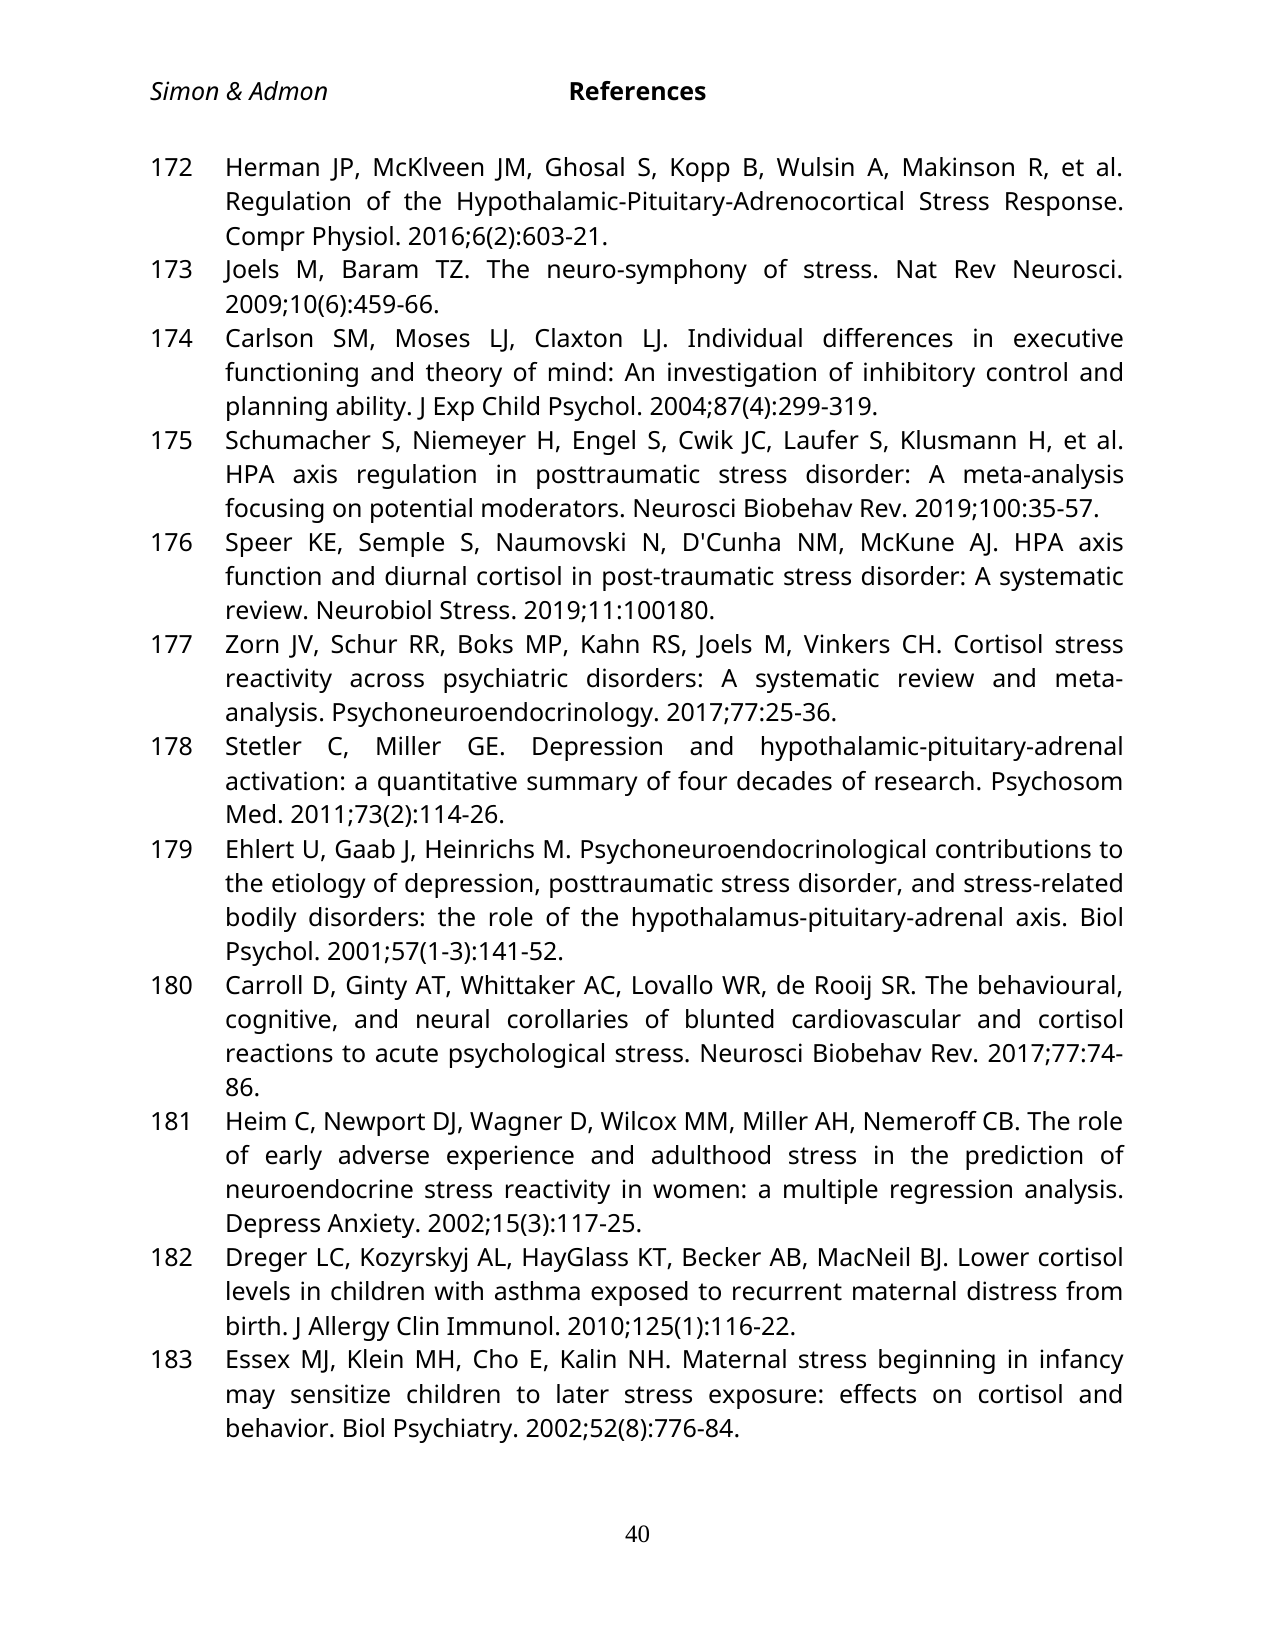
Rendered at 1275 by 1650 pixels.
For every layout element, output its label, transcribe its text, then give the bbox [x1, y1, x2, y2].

text 180 Carroll D, Ginty AT, Whittaker AC, Lovallo WR, de Rooij SR. The behavioural, cognitive, and neural corollaries of blunted cardiovascular and cortisol reactions to acute psychological stress. Neurosci Biobehav Rev. 2017;77:74-86. [150, 967, 1125, 1104]
text 172 Herman JP, McKlveen JM, Ghosal S, Kopp B, Wulsin A, Makinson R, et al. Regulation of the Hypothalamic-Pituitary-Adrenocortical Stress Response. Compr Physiol. 2016;6(2):603-21. [150, 150, 1125, 252]
text 175 Schumacher S, Niemeyer H, Engel S, Cwik JC, Laufer S, Klusmann H, et al. HPA axis regulation in posttraumatic stress disorder: A meta-analysis focusing on potential moderators. Neurosci Biobehav Rev. 2019;100:35-57. [150, 422, 1125, 525]
text 181 Heim C, Newport DJ, Wagner D, Wilcox MM, Miller AH, Nemeroff CB. The role of early adverse experience and adulthood stress in the prediction of neuroendocrine stress reactivity in women: a multiple regression analysis. Depress Anxiety. 2002;15(3):117-25. [150, 1104, 1125, 1240]
text 178 Stetler C, Miller GE. Depression and hypothalamic-pituitary-adrenal activation: a quantitative summary of four decades of research. Psychosom Med. 2011;73(2):114-26. [150, 729, 1125, 831]
text 174 Carlson SM, Moses LJ, Claxton LJ. Individual differences in executive functioning and theory of mind: An investigation of inhibitory control and planning ability. J Exp Child Psychol. 2004;87(4):299-319. [150, 320, 1125, 422]
text 177 Zorn JV, Schur RR, Boks MP, Kahn RS, Joels M, Vinkers CH. Cortisol stress reactivity across psychiatric disorders: A systematic review and meta-analysis. Psychoneuroendocrinology. 2017;77:25-36. [150, 627, 1125, 729]
text 173 Joels M, Baram TZ. The neuro-symphony of stress. Nat Rev Neurosci. 2009;10(6):459-66. [150, 252, 1125, 320]
text 183 Essex MJ, Klein MH, Cho E, Kalin NH. Maternal stress beginning in infancy may sensitize children to later stress exposure: effects on cortisol and behavior. Biol Psychiatry. 2002;52(8):776-84. [150, 1342, 1125, 1444]
text 179 Ehlert U, Gaab J, Heinrichs M. Psychoneuroendocrinological contributions to the etiology of depression, posttraumatic stress disorder, and stress-related bodily disorders: the role of the hypothalamus-pituitary-adrenal axis. Biol Psychol. 2001;57(1-3):141-52. [150, 831, 1125, 967]
text 182 Dreger LC, Kozyrskyj AL, HayGlass KT, Becker AB, MacNeil BJ. Lower cortisol levels in children with asthma exposed to recurrent maternal distress from birth. J Allergy Clin Immunol. 2010;125(1):116-22. [150, 1240, 1125, 1342]
text 176 Speer KE, Semple S, Naumovski N, D'Cunha NM, McKune AJ. HPA axis function and diurnal cortisol in post-traumatic stress disorder: A systematic review. Neurobiol Stress. 2019;11:100180. [150, 525, 1125, 627]
